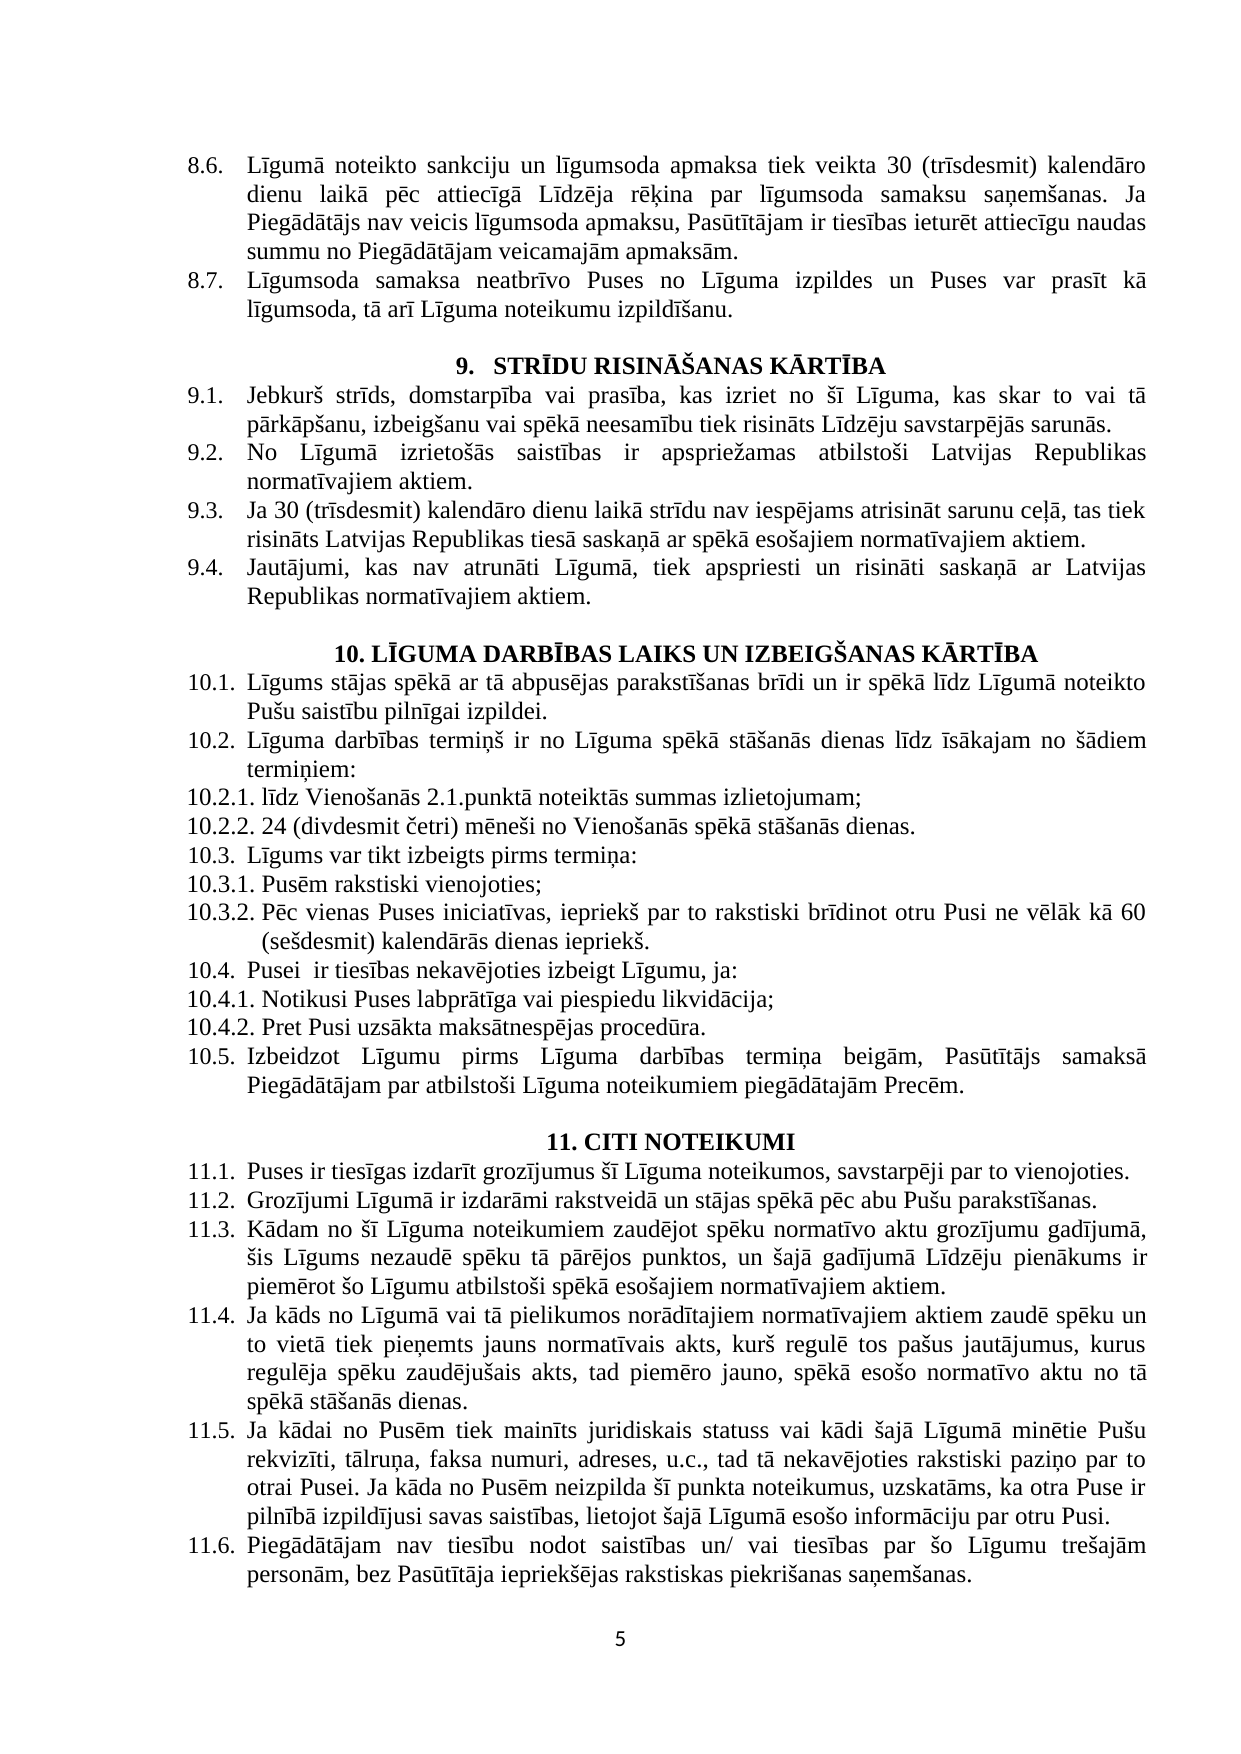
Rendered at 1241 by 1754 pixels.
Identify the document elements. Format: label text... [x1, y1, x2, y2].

list Pēc vienas Puses iniciatīvas, iepriekš par to rakstiski brīdinot otru Pusi ne vēlāk kā 60 (sešdesmit) kalendārās dienas iepriekš. [186, 897, 1147, 955]
list Izbeidzot Līgumu pirms Līguma darbības termiņa beigām, Pasūtītājs samaksā Piegādātājam par atbilstoši Līguma noteikumiem piegādātajām Precēm. [187, 1041, 1147, 1099]
list Ja kādai no Pusēm tiek mainīts juridiskais statuss vai kādi šajā Līgumā minētie Pušu rekvizīti, tālruņa, faksa numuri, adreses, u.c., tad tā nekavējoties rakstiski paziņo par to otrai Pusei. Ja kāda no Pusēm neizpilda šī punkta noteikumus, uzskatāms, ka otra Puse ir pilnībā izpildījusi savas saistības, lietojot šajā Līgumā esošo informāciju par otru Pusi. [187, 1415, 1147, 1530]
list Grozījumi Līgumā ir izdarāmi rakstveidā un stājas spēkā pēc abu Pušu parakstīšanas. [187, 1185, 1147, 1214]
list Jautājumi, kas nav atrunāti Līgumā, tiek apspriesti un risināti saskaņā ar Latvijas Republikas normatīvajiem aktiem. [187, 552, 1147, 610]
list Līgumā noteikto sankciju un līgumsoda apmaksa tiek veikta 30 (trīsdesmit) kalendāro dienu laikā pēc attiecīgā Līdzēja rēķina par līgumsoda samaksu saņemšanas. Ja Piegādātājs nav veicis līgumsoda apmaksu, Pasūtītājam ir tiesības ieturēt attiecīgu naudas summu no Piegādātājam veicamajām apmaksām. [187, 150, 1147, 265]
list Līguma darbības termiņš ir no Līguma spēkā stāšanās dienas līdz īsākajam no šādiem termiņiem: [187, 725, 1147, 782]
list Kādam no šī Līguma noteikumiem zaudējot spēku normatīvo aktu grozījumu gadījumā, šis Līgums nezaudē spēku tā pārējos punktos, un šajā gadījumā Līdzēju pienākums ir piemērot šo Līgumu atbilstoši spēkā esošajiem normatīvajiem aktiem. [187, 1214, 1147, 1300]
list Puses ir tiesīgas izdarīt grozījumus šī Līguma noteikumos, savstarpēji par to vienojoties. [187, 1156, 1147, 1185]
list Ja 30 (trīsdesmit) kalendāro dienu laikā strīdu nav iespējams atrisināt sarunu ceļā, tas tiek risināts Latvijas Republikas tiesā saskaņā ar spēkā esošajiem normatīvajiem aktiem. [187, 495, 1147, 552]
list Jebkurš strīds, domstarpība vai prasība, kas izriet no šī Līguma, kas skar to vai tā pārkāpšanu, izbeigšanu vai spēkā neesamību tiek risināts Līdzēju savstarpējās sarunās. [187, 380, 1147, 437]
list Pusēm rakstiski vienojoties; [186, 869, 1147, 897]
list No Līgumā izrietošās saistības ir apspriežamas atbilstoši Latvijas Republikas normatīvajiem aktiem. [187, 437, 1147, 495]
list CITI NOTEIKUMI [194, 1127, 1147, 1156]
list Ja kāds no Līgumā vai tā pielikumos norādītajiem normatīvajiem aktiem zaudē spēku un to vietā tiek pieņemts jauns normatīvais akts, kurš regulē tos pašus jautājumus, kurus regulēja spēku zaudējušais akts, tad piemēro jauno, spēkā esošo normatīvo aktu no tā spēkā stāšanās dienas. [187, 1300, 1147, 1415]
list Līgumsoda samaksa neatbrīvo Puses no Līguma izpildes un Puses var prasīt kā līgumsoda, tā arī Līguma noteikumu izpildīšanu. [187, 265, 1147, 322]
list Notikusi Puses labprātīga vai piespiedu likvidācija; [186, 984, 1147, 1012]
list 24 (divdesmit četri) mēneši no Vienošanās spēkā stāšanās dienas. [186, 811, 1147, 840]
list Piegādātājam nav tiesību nodot saistības un/ vai tiesības par šo Līgumu trešajām personām, bez Pasūtītāja iepriekšējas rakstiskas piekrišanas saņemšanas. [187, 1530, 1147, 1587]
list LĪGUMA DARBĪBAS LAIKS UN IZBEIGŠANAS KĀRTĪBA [225, 639, 1147, 667]
list līdz Vienošanās 2.1.punktā noteiktās summas izlietojumam; [186, 782, 1147, 811]
list Pusei ir tiesības nekavējoties izbeigt Līgumu, ja: [187, 955, 1147, 984]
list Pret Pusi uzsākta maksātnespējas procedūra. [186, 1012, 1147, 1041]
list Līgums var tikt izbeigts pirms termiņa: [187, 840, 1147, 869]
list Līgums stājas spēkā ar tā abpusējas parakstīšanas brīdi un ir spēkā līdz Līgumā noteikto Pušu saistību pilnīgai izpildei. [187, 667, 1147, 725]
list STRĪDU RISINĀŠANAS KĀRTĪBA [194, 351, 1147, 380]
